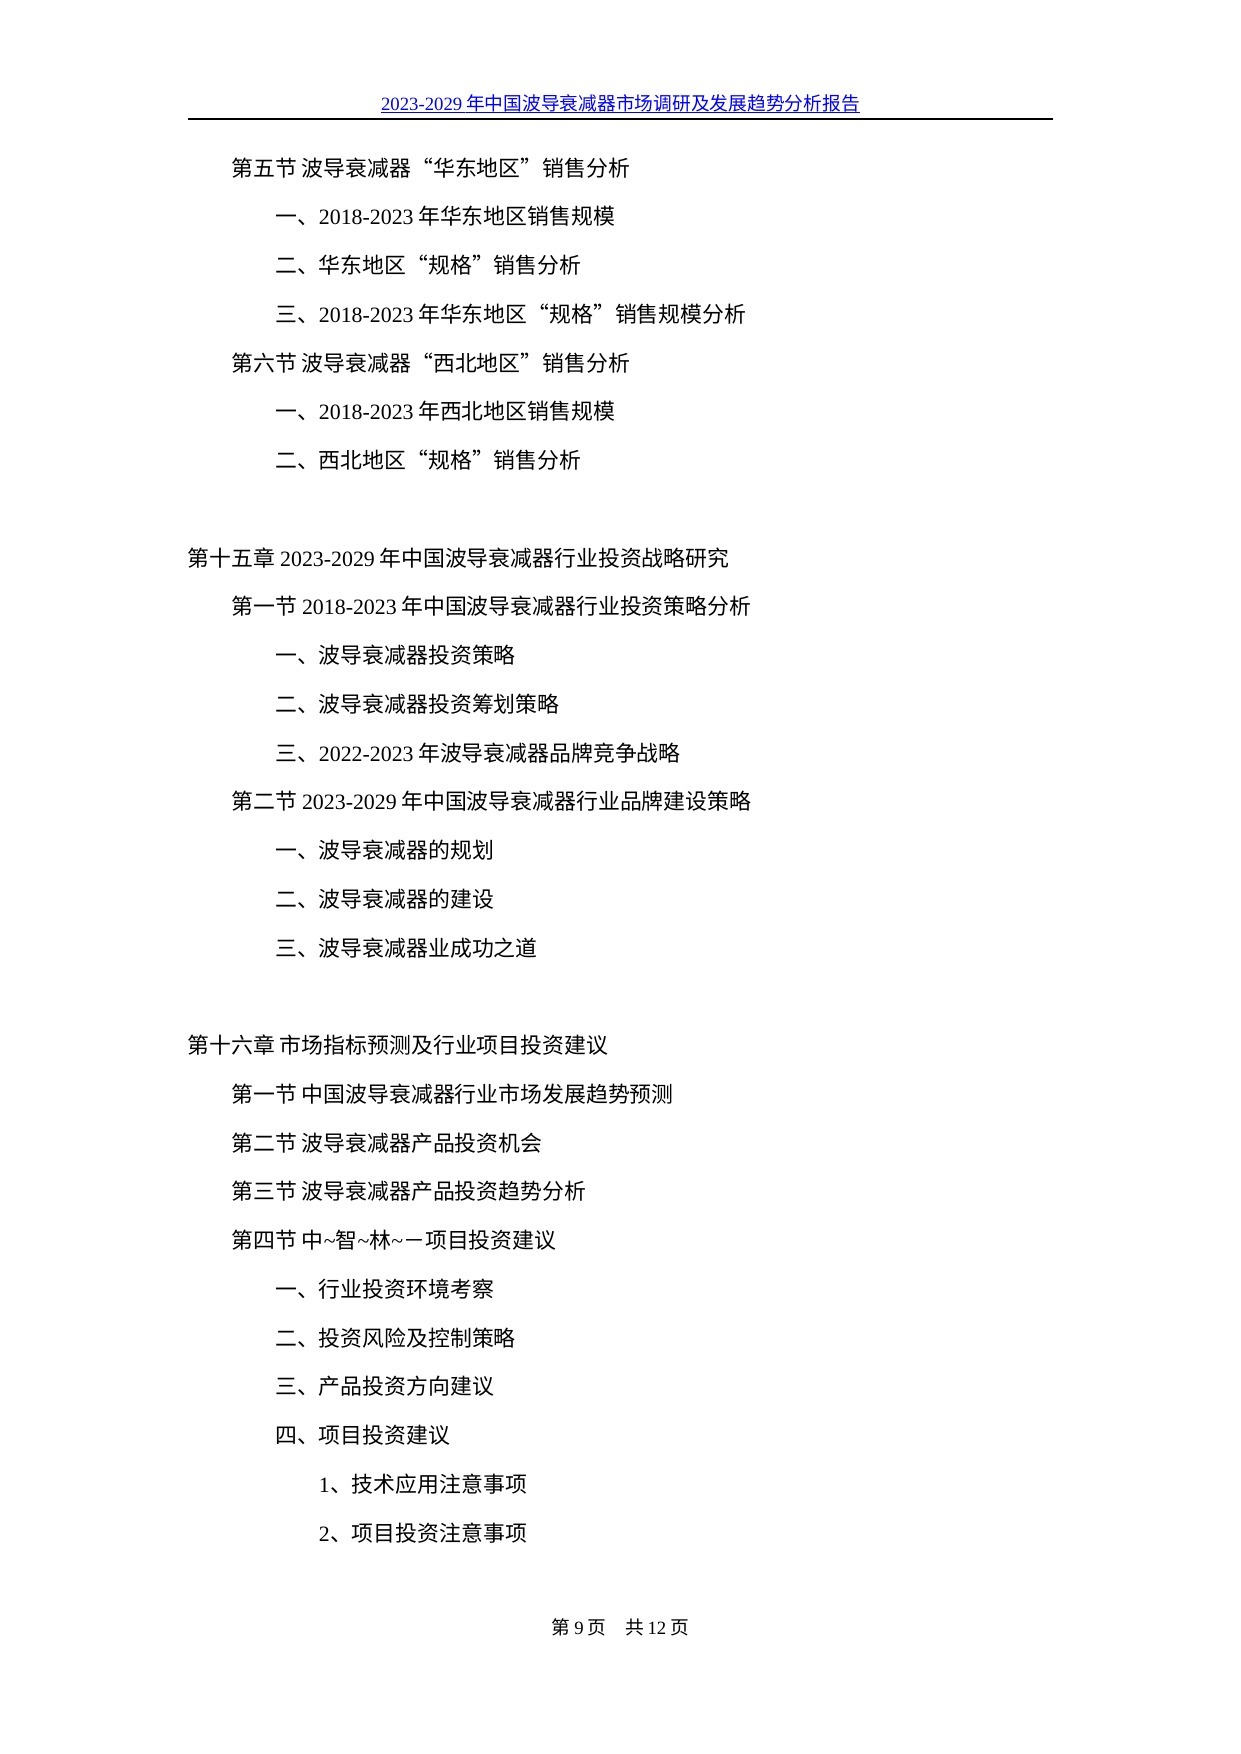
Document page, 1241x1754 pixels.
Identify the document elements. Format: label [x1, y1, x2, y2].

text [187, 150, 1053, 1548]
